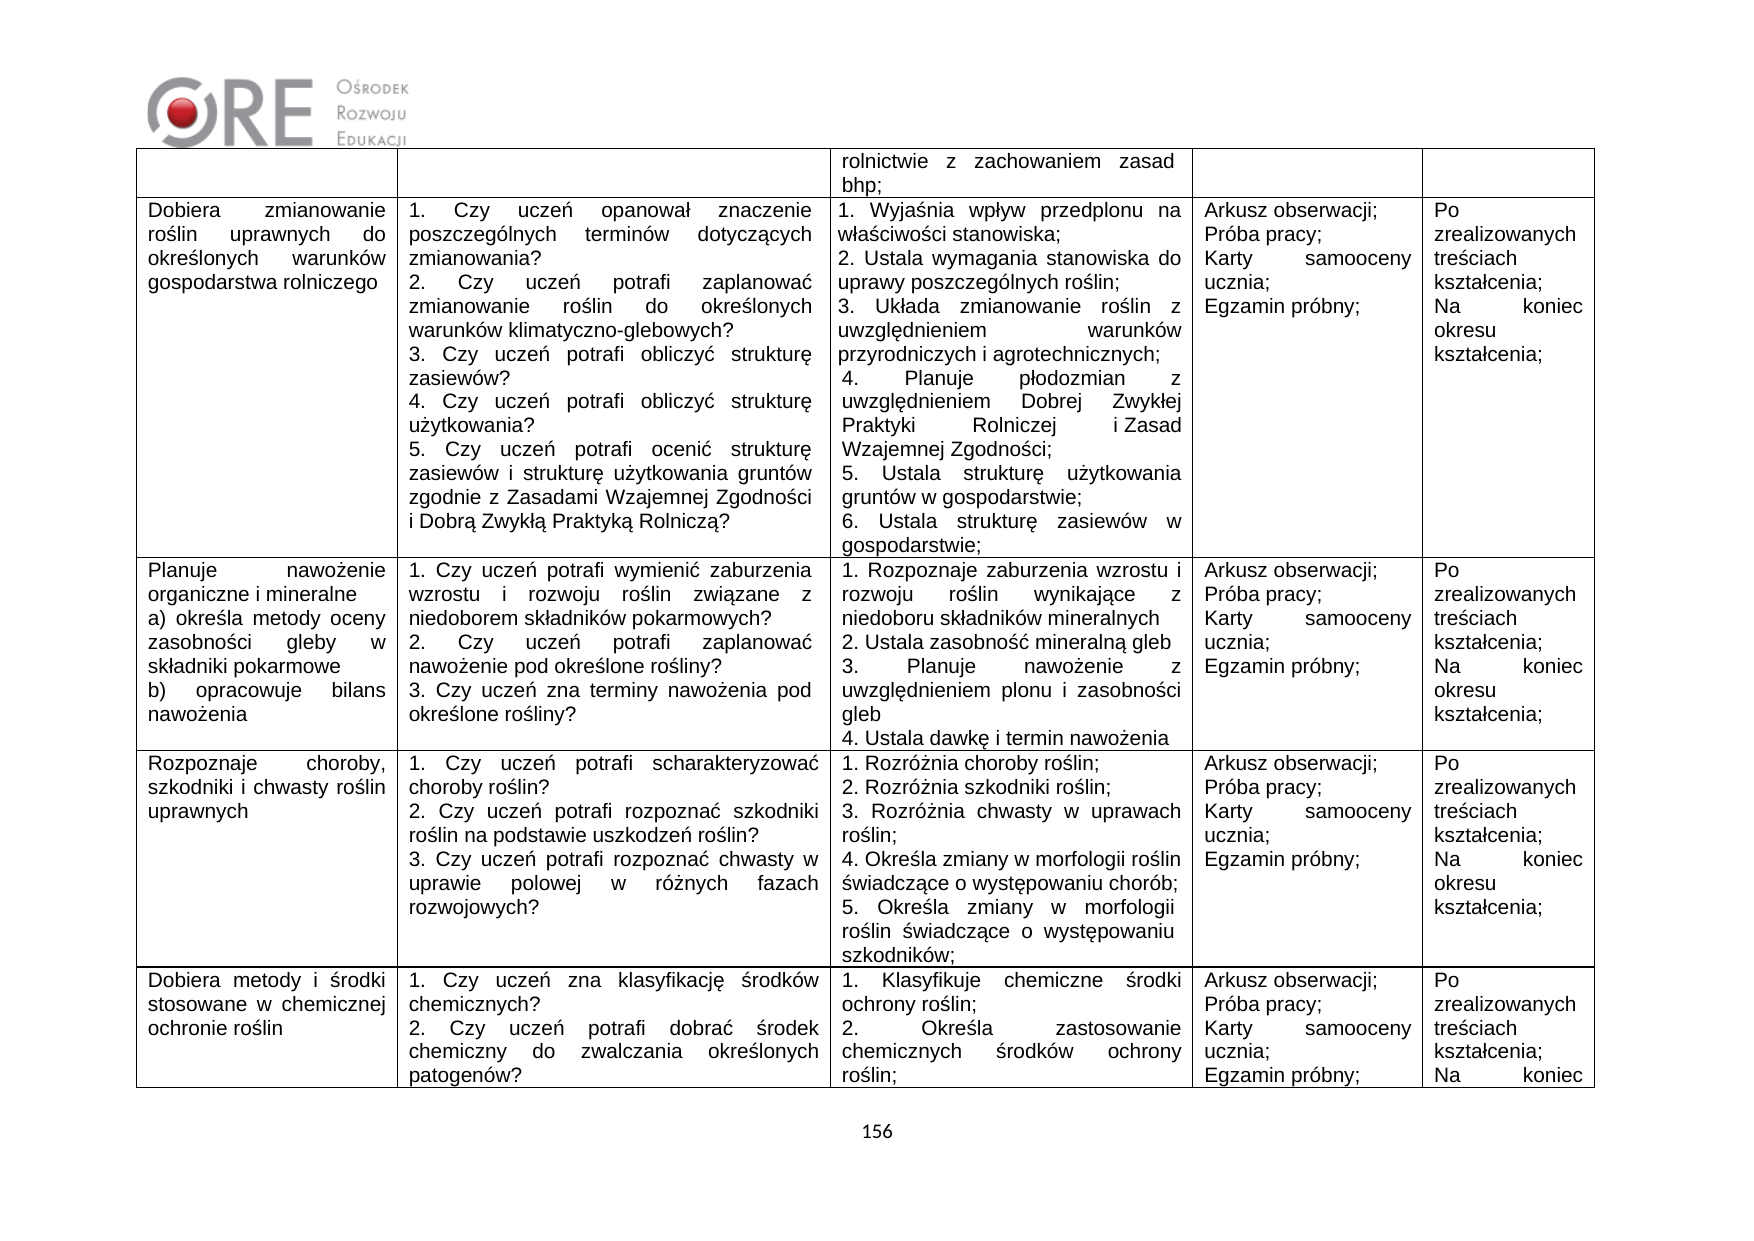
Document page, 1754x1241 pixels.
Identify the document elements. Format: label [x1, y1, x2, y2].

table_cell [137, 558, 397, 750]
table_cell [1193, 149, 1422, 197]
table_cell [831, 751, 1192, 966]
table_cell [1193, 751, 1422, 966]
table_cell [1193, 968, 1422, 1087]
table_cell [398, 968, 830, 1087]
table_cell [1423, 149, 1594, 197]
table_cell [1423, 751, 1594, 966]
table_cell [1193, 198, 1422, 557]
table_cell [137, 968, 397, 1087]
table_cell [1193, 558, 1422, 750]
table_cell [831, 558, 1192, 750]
picture [147, 76, 409, 148]
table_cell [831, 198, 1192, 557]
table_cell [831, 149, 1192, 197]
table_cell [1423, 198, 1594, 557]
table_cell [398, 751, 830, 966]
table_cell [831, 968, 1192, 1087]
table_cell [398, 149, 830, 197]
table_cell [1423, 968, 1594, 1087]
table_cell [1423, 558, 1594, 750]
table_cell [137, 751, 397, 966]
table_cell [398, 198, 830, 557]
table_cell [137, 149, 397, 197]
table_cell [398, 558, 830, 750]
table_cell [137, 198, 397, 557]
